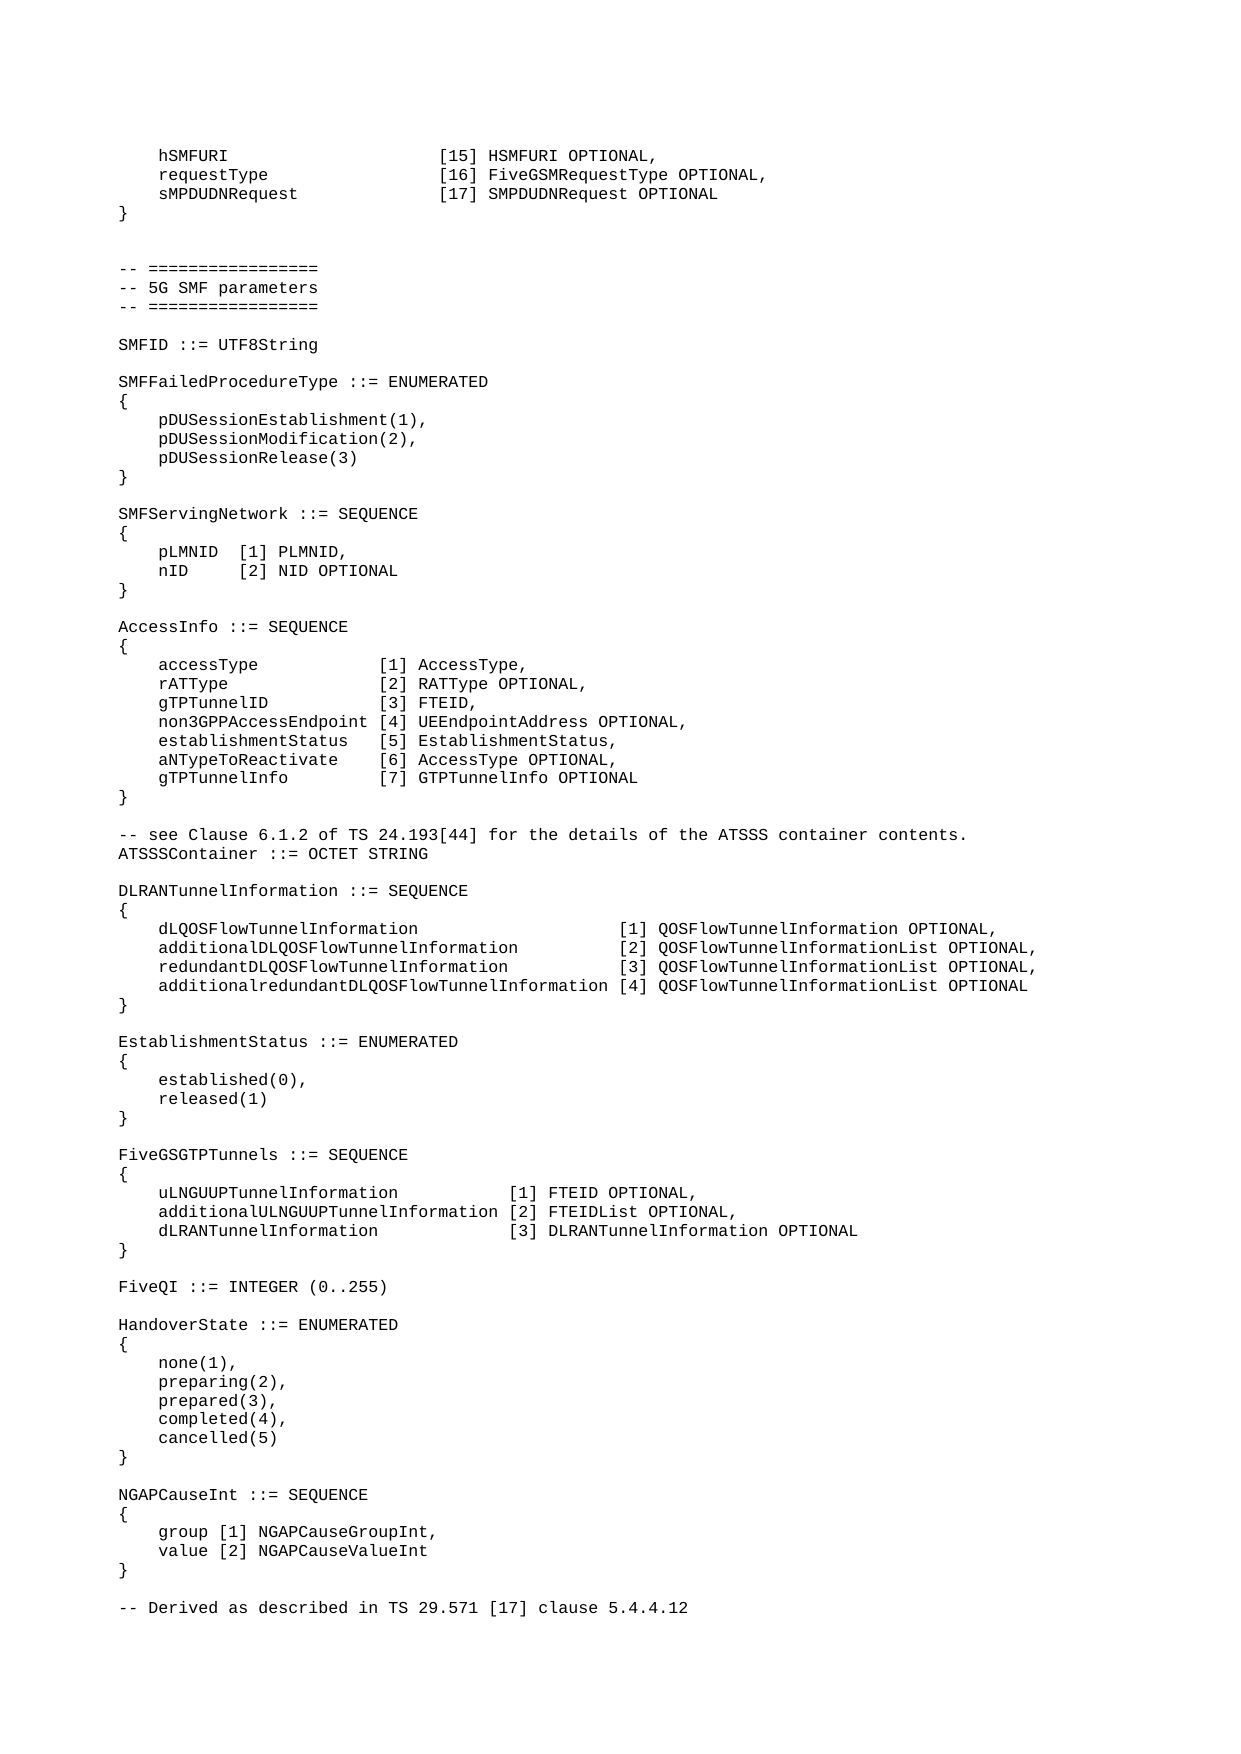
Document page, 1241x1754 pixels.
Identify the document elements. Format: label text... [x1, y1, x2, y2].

text rATType [2] RATType OPTIONAL, [118, 676, 1122, 694]
text gTPTunnelID [3] FTEID, [118, 694, 1122, 713]
text pDUSessionEstablishment(1), [118, 412, 1122, 431]
text { [118, 638, 1122, 657]
text } [118, 204, 1122, 223]
text { [118, 1166, 1122, 1185]
text establishmentStatus [5] EstablishmentStatus, [118, 732, 1122, 751]
text gTPTunnelInfo [7] GTPTunnelInfo OPTIONAL [118, 770, 1122, 789]
text aNTypeToReactivate [6] AccessType OPTIONAL, [118, 751, 1122, 770]
text pDUSessionModification(2), [118, 431, 1122, 449]
text pDUSessionRelease(3) [118, 449, 1122, 468]
text -- 5G SMF parameters [118, 280, 1122, 298]
text hSMFURI [15] HSMFURI OPTIONAL, [118, 148, 1122, 167]
text } [118, 996, 1122, 1015]
text SMFID ::= UTF8String [118, 336, 1122, 355]
text requestType [16] FiveGSMRequestType OPTIONAL, [118, 167, 1122, 185]
text uLNGUUPTunnelInformation [1] FTEID OPTIONAL, [118, 1185, 1122, 1203]
text established(0), [118, 1072, 1122, 1090]
text -- ================= [118, 298, 1122, 317]
text nID [2] NID OPTIONAL [118, 562, 1122, 581]
text NGAPCauseInt ::= SEQUENCE [118, 1486, 1122, 1505]
text { [118, 1053, 1122, 1072]
text released(1) [118, 1090, 1122, 1109]
text } [118, 581, 1122, 600]
text additionalredundantDLQOSFlowTunnelInformation [4] QOSFlowTunnelInformationList OPTIONAL [118, 977, 1122, 996]
text SMFFailedProcedureType ::= ENUMERATED [118, 374, 1122, 393]
text } [118, 1449, 1122, 1467]
text none(1), [118, 1354, 1122, 1373]
text sMPDUDNRequest [17] SMPDUDNRequest OPTIONAL [118, 185, 1122, 204]
text } [118, 1241, 1122, 1260]
text } [118, 468, 1122, 487]
text -- see Clause 6.1.2 of TS 24.193[44] for the details of the ATSSS container contents. [118, 826, 1122, 845]
text prepared(3), [118, 1392, 1122, 1411]
text completed(4), [118, 1411, 1122, 1430]
text EstablishmentStatus ::= ENUMERATED [118, 1034, 1122, 1053]
text { [118, 525, 1122, 544]
text } [118, 789, 1122, 808]
text cancelled(5) [118, 1430, 1122, 1449]
text { [118, 902, 1122, 921]
text redundantDLQOSFlowTunnelInformation [3] QOSFlowTunnelInformationList OPTIONAL, [118, 958, 1122, 977]
text dLRANTunnelInformation [3] DLRANTunnelInformation OPTIONAL [118, 1222, 1122, 1241]
text value [2] NGAPCauseValueInt [118, 1543, 1122, 1562]
text accessType [1] AccessType, [118, 657, 1122, 676]
text dLQOSFlowTunnelInformation [1] QOSFlowTunnelInformation OPTIONAL, [118, 921, 1122, 939]
text { [118, 393, 1122, 412]
text pLMNID [1] PLMNID, [118, 544, 1122, 562]
text { [118, 1505, 1122, 1524]
text FiveGSGTPTunnels ::= SEQUENCE [118, 1147, 1122, 1166]
text ATSSSContainer ::= OCTET STRING [118, 845, 1122, 864]
text group [1] NGAPCauseGroupInt, [118, 1524, 1122, 1543]
text additionalULNGUUPTunnelInformation [2] FTEIDList OPTIONAL, [118, 1203, 1122, 1222]
text } [118, 1562, 1122, 1581]
text -- Derived as described in TS 29.571 [17] clause 5.4.4.12 [118, 1599, 1122, 1618]
text preparing(2), [118, 1373, 1122, 1392]
text HandoverState ::= ENUMERATED [118, 1317, 1122, 1336]
text -- ================= [118, 261, 1122, 280]
text FiveQI ::= INTEGER (0..255) [118, 1279, 1122, 1298]
text SMFServingNetwork ::= SEQUENCE [118, 506, 1122, 525]
text AccessInfo ::= SEQUENCE [118, 619, 1122, 638]
text DLRANTunnelInformation ::= SEQUENCE [118, 883, 1122, 902]
text additionalDLQOSFlowTunnelInformation [2] QOSFlowTunnelInformationList OPTIONAL, [118, 939, 1122, 958]
text } [118, 1109, 1122, 1128]
text non3GPPAccessEndpoint [4] UEEndpointAddress OPTIONAL, [118, 713, 1122, 732]
text { [118, 1336, 1122, 1354]
